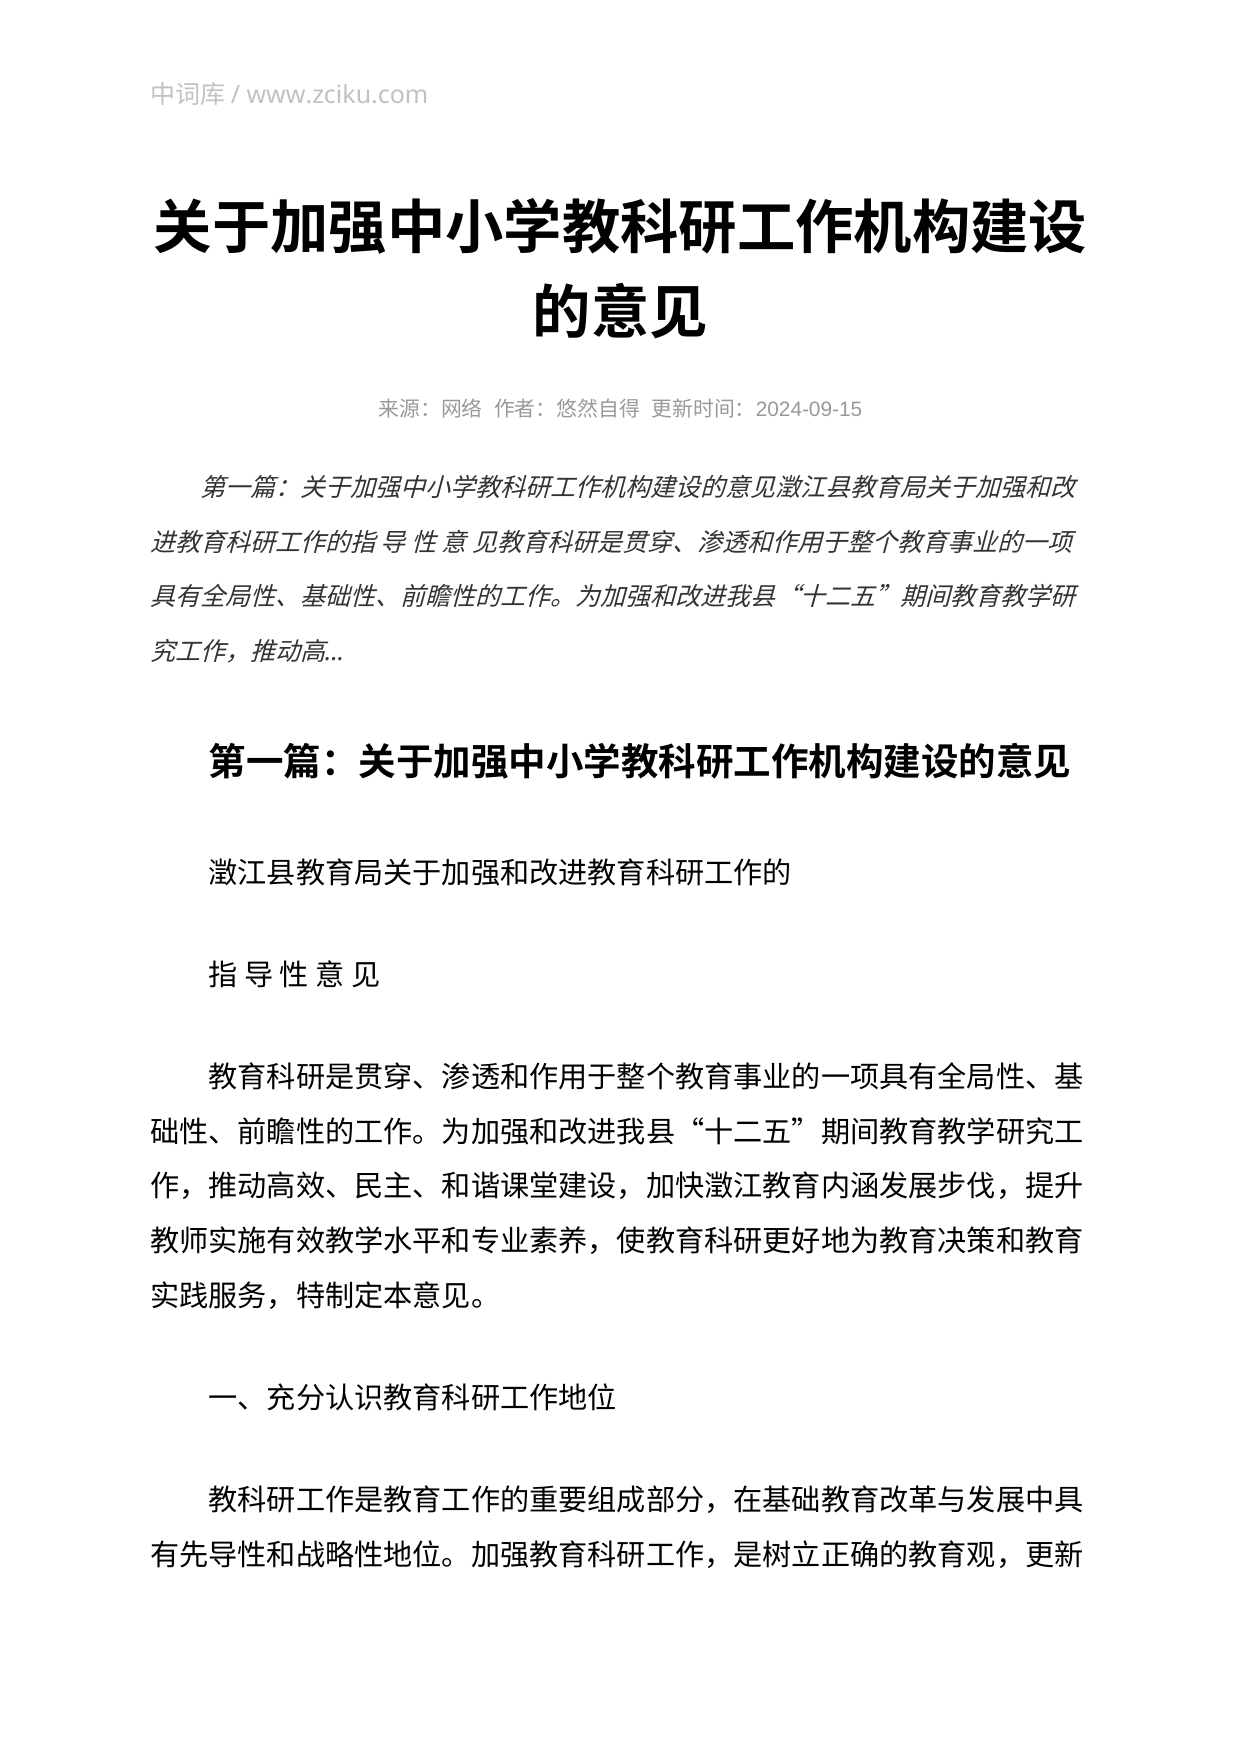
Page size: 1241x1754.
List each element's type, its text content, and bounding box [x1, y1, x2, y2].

subtitle 关于加强中小学教科研工作机构建设的意见 [150, 181, 1090, 350]
text 第一篇：关于加强中小学教科研工作机构建设的意见 [150, 732, 1090, 787]
text 澂江县教育局关于加强和改进教育科研工作的 [150, 850, 1090, 892]
text 来源：网络 作者：悠然自得 更新时间：2024-09-15 [150, 397, 1090, 421]
text 教育科研是贯穿、渗透和作用于整个教育事业的一项具有全局性、基础性、前瞻性的工作。为加强和改进我县“十二五”期间教育教学研究工作，推动高效、民主、和谐课堂建设，加快澂江教育内涵发展步伐，提升教师实施有效教学水平和专业素养，使教育科研更好地为教育决策和教育实践服务，特制定本意见。 [150, 1053, 1090, 1315]
text 指 导 性 意 见 [150, 951, 1090, 994]
text 一、充分认识教育科研工作地位 [150, 1374, 1090, 1417]
text 第一篇：关于加强中小学教科研工作机构建设的意见澂江县教育局关于加强和改进教育科研工作的指 导 性 意 见教育科研是贯穿、渗透和作用于整个教育事业的一项具有全局性、基础性、前瞻性的工作。为加强和改进我县“十二五”期间教育教学研究工作，推动高... [150, 468, 1090, 667]
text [150, 1476, 1090, 1573]
